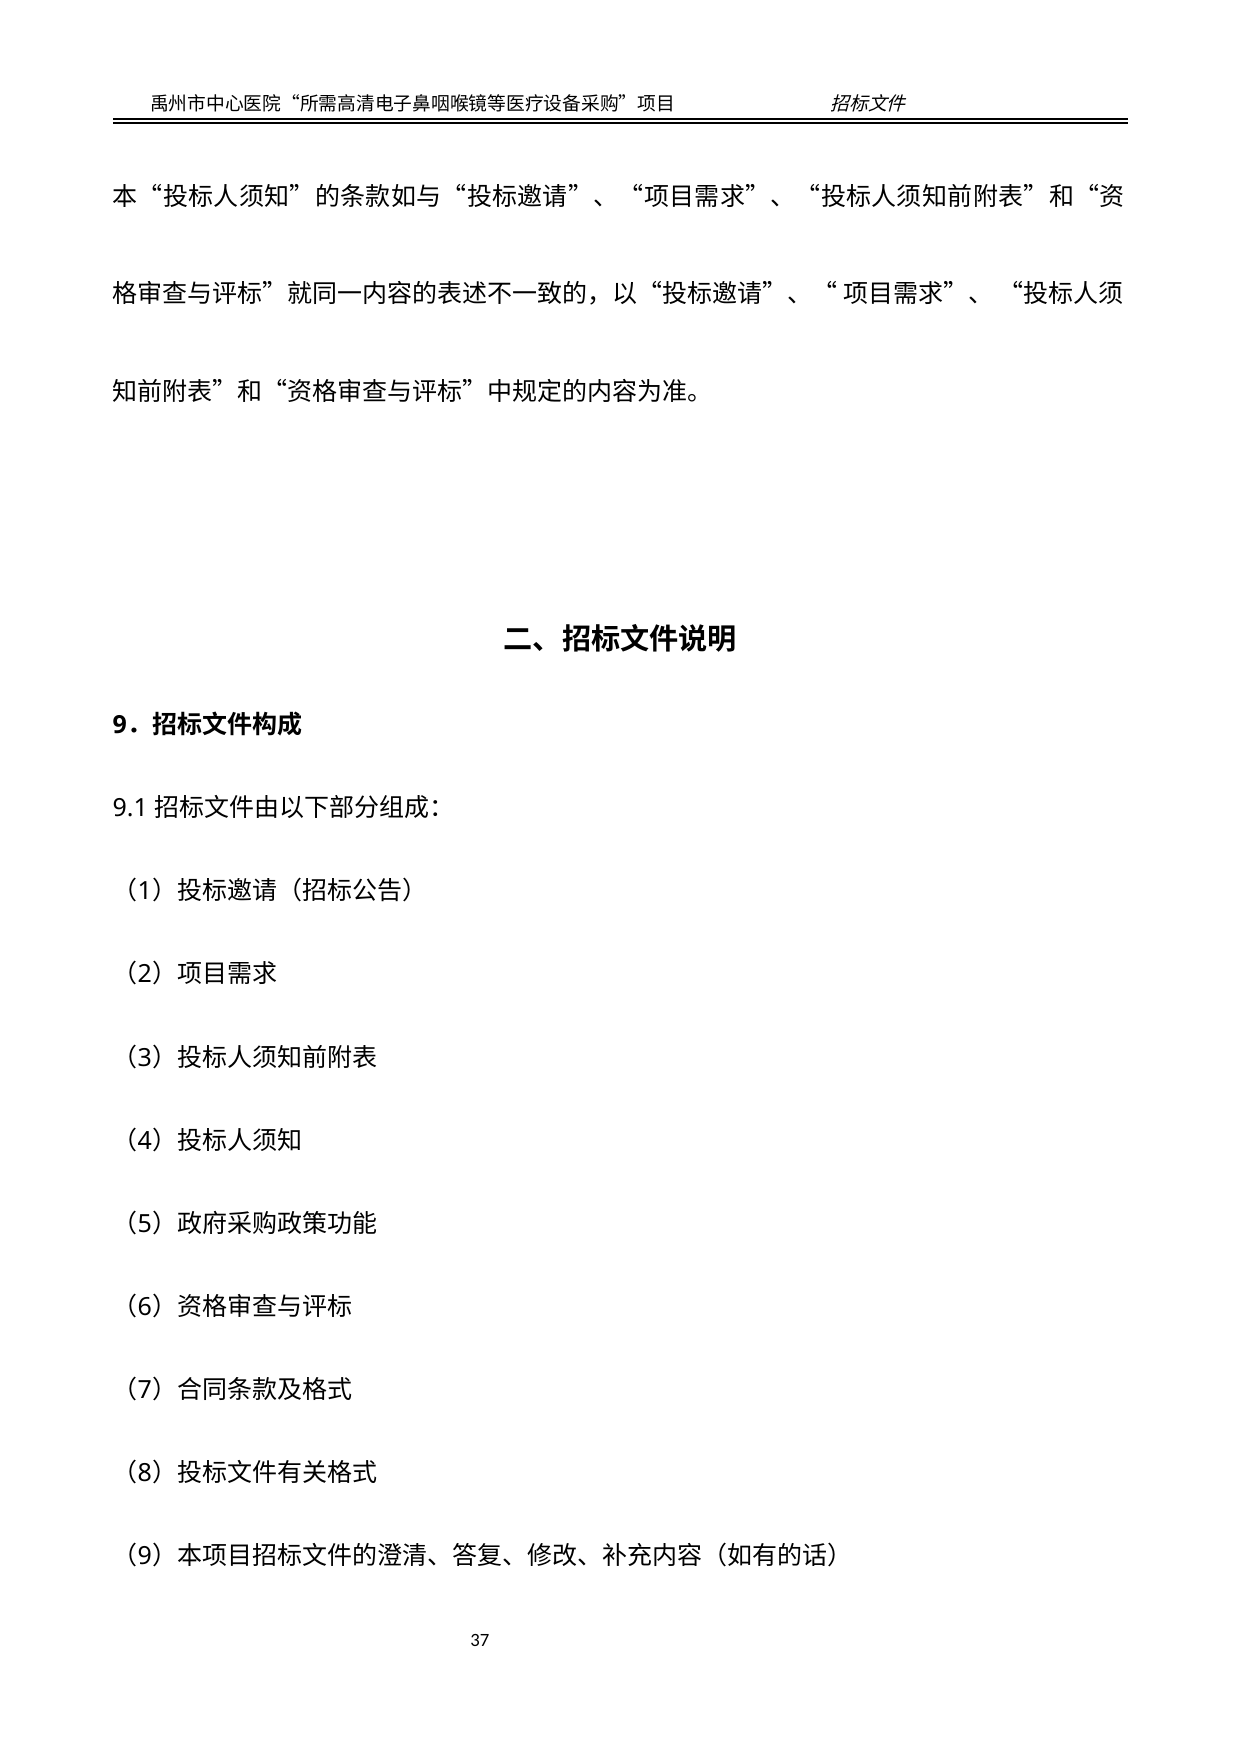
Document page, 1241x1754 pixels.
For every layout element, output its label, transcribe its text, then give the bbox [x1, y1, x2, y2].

text （7）合同条款及格式 [112, 1355, 1128, 1420]
text 本“投标人须知”的条款如与“投标邀请”、“项目需求”、“投标人须知前附表”和“资格审查与评标”就同一内容的表述不一致的，以“投标邀请”、“ 项目需求”、 “投标人须知前附表”和“资格审查与评标”中规定的内容为准。 [112, 162, 1128, 422]
text （2）项目需求 [112, 939, 1128, 1004]
text 9．招标文件构成 [112, 690, 1128, 755]
text （6）资格审查与评标 [112, 1272, 1128, 1337]
text （9）本项目招标文件的澄清、答复、修改、补充内容（如有的话） [112, 1521, 1128, 1586]
text （8）投标文件有关格式 [112, 1438, 1128, 1503]
text 二、招标文件说明 [112, 604, 1128, 669]
text （5）政府采购政策功能 [112, 1189, 1128, 1254]
text （4）投标人须知 [112, 1106, 1128, 1171]
text （3）投标人须知前附表 [112, 1023, 1128, 1088]
text （1）投标邀请（招标公告） [112, 856, 1128, 921]
text 9.1 招标文件由以下部分组成： [112, 773, 1128, 838]
